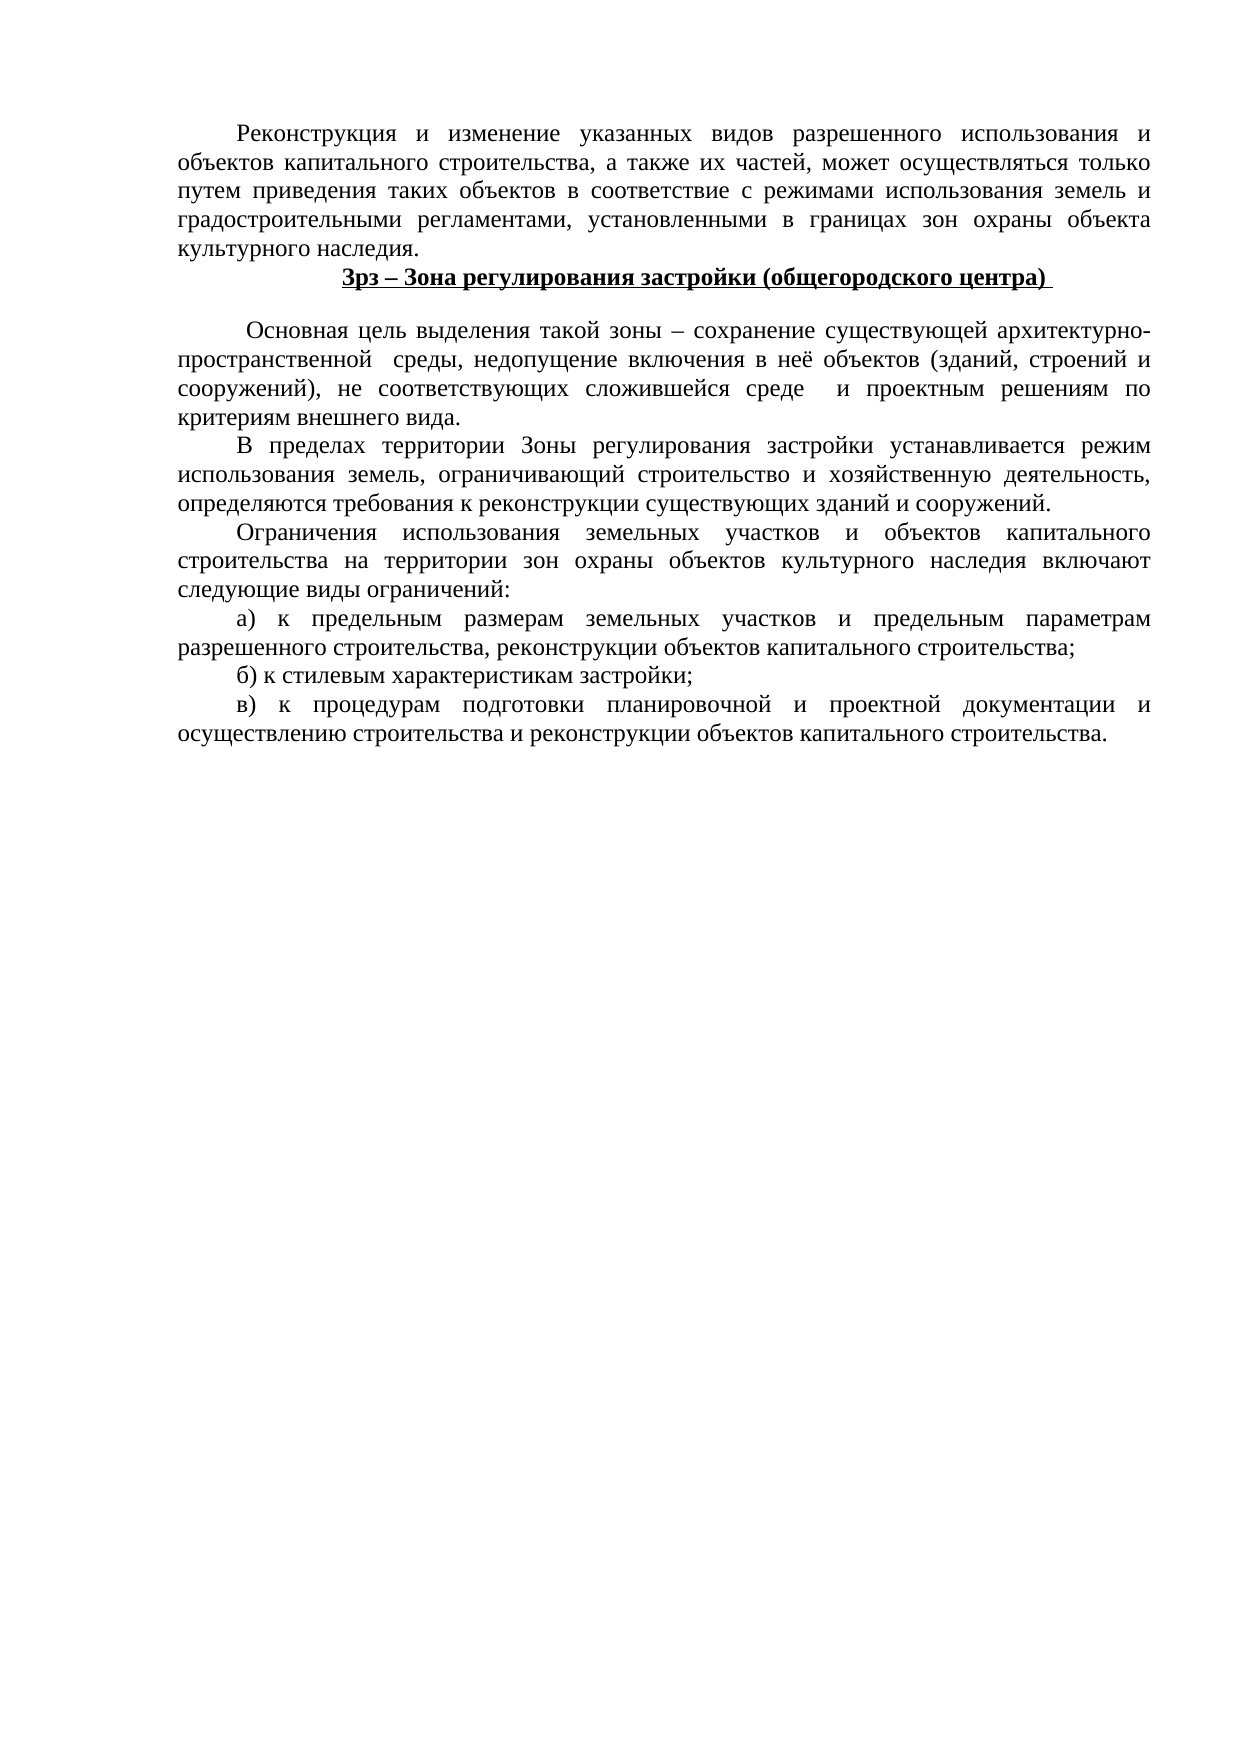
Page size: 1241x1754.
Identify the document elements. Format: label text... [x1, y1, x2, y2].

text а) к предельным размерам земельных участков и предельным параметрам разрешенного строительства, реконструкции объектов капитального строительства; [177, 603, 1152, 661]
text Ограничения использования земельных участков и объектов капитального строительства на территории зон охраны объектов культурного наследия включают следующие виды ограничений: [177, 517, 1152, 603]
text Реконструкция и изменение указанных видов разрешенного использования и объектов капитального строительства, а также их частей, может осуществляться только путем приведения таких объектов в соответствие с режимами использования земель и градостроительными регламентами, установленными в границах зон охраны объекта культурного наследия. [177, 118, 1152, 262]
text б) к стилевым характеристикам застройки; [177, 661, 1152, 689]
text в) к процедурам подготовки планировочной и проектной документации и осуществлению строительства и реконструкции объектов капитального строительства. [177, 689, 1152, 747]
text Основная цель выделения такой зоны – сохранение существующей архитектурно-пространственной среды, недопущение включения в неё объектов (зданий, строений и сооружений), не соответствующих сложившейся среде и проектным решениям по критериям внешнего вида. [177, 316, 1152, 431]
text Зрз – Зона регулирования застройки (общегородского центра) [177, 262, 1152, 291]
text В пределах территории Зоны регулирования застройки устанавливается режим использования земель, ограничивающий строительство и хозяйственную деятельность, определяются требования к реконструкции существующих зданий и сооружений. [177, 431, 1152, 517]
